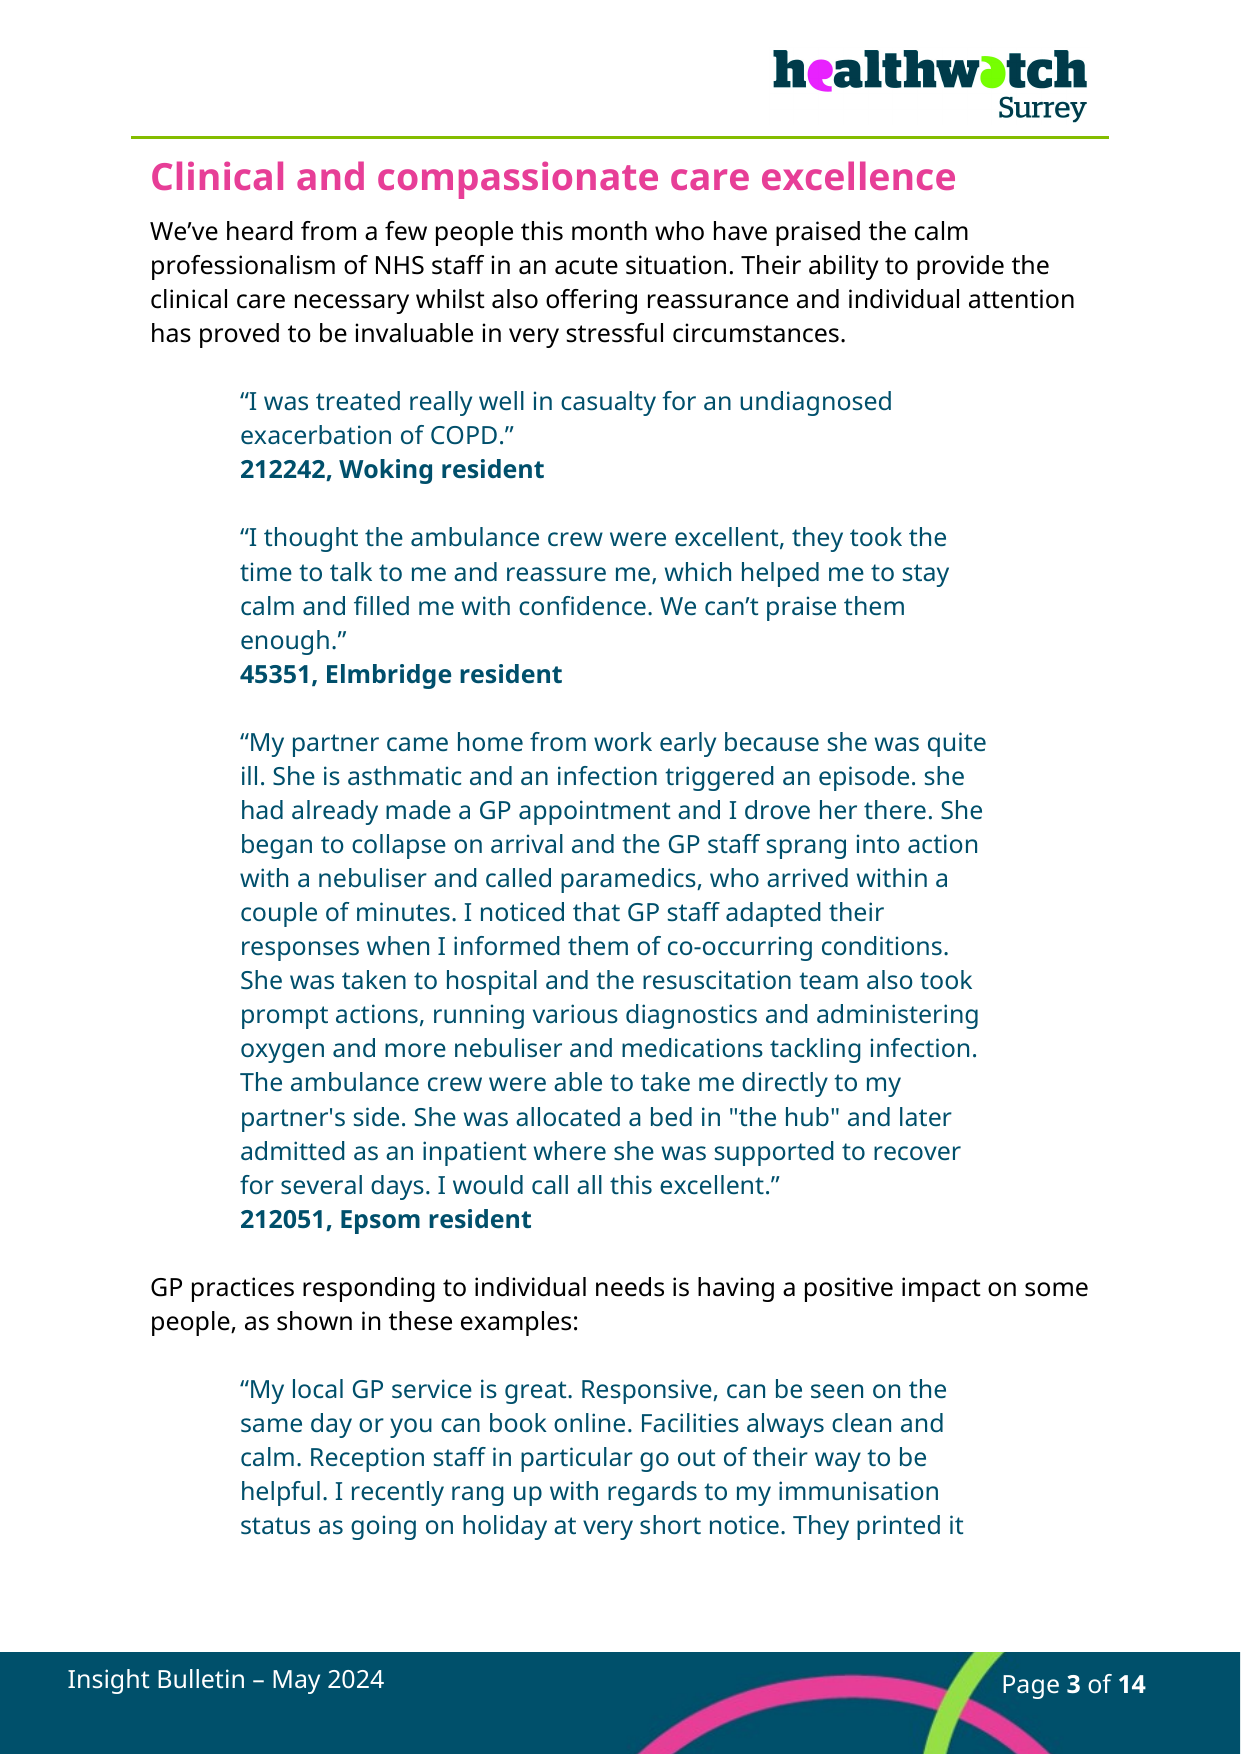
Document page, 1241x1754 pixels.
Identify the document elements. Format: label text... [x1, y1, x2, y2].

text “I was treated really well in casualty for an undiagnosed exacerbation of COPD.” [240, 384, 1000, 452]
text “My partner came home from work early because she was quite ill. She is asthmatic and an infection triggered an episode. she had already made a GP appointment and I drove her there. She began to collapse on arrival and the GP staff sprang into action with a nebuliser and called paramedics, who arrived within a couple of minutes. I noticed that GP staff adapted their responses when I informed them of co-occurring conditions. She was taken to hospital and the resuscitation team also took prompt actions, running various diagnostics and administering oxygen and more nebuliser and medications tackling infection. The ambulance crew were able to take me directly to my partner's side. She was allocated a bed in "the hub" and later admitted as an inpatient where she was supported to recover for several days. I would call all this excellent.” [240, 724, 1000, 1201]
text 45351, Elmbridge resident [240, 656, 1000, 690]
text We’ve heard from a few people this month who have praised the calm professionalism of NHS staff in an acute situation. Their ability to provide the clinical care necessary whilst also offering reassurance and individual attention has proved to be invaluable in very stressful circumstances. [150, 213, 1090, 350]
text 212242, Woking resident [240, 452, 1000, 486]
text GP practices responding to individual needs is having a positive impact on some people, as shown in these examples: [150, 1269, 1090, 1338]
text 212051, Epsom resident [240, 1201, 1000, 1235]
subtitle Clinical and compassionate care excellence [150, 150, 1090, 201]
picture [769, 47, 1091, 125]
picture [638, 1652, 1052, 1754]
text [240, 1372, 1000, 1542]
text “I thought the ambulance crew were excellent, they took the time to talk to me and reassure me, which helped me to stay calm and filled me with confidence. We can’t praise them enough.” [240, 520, 1000, 656]
